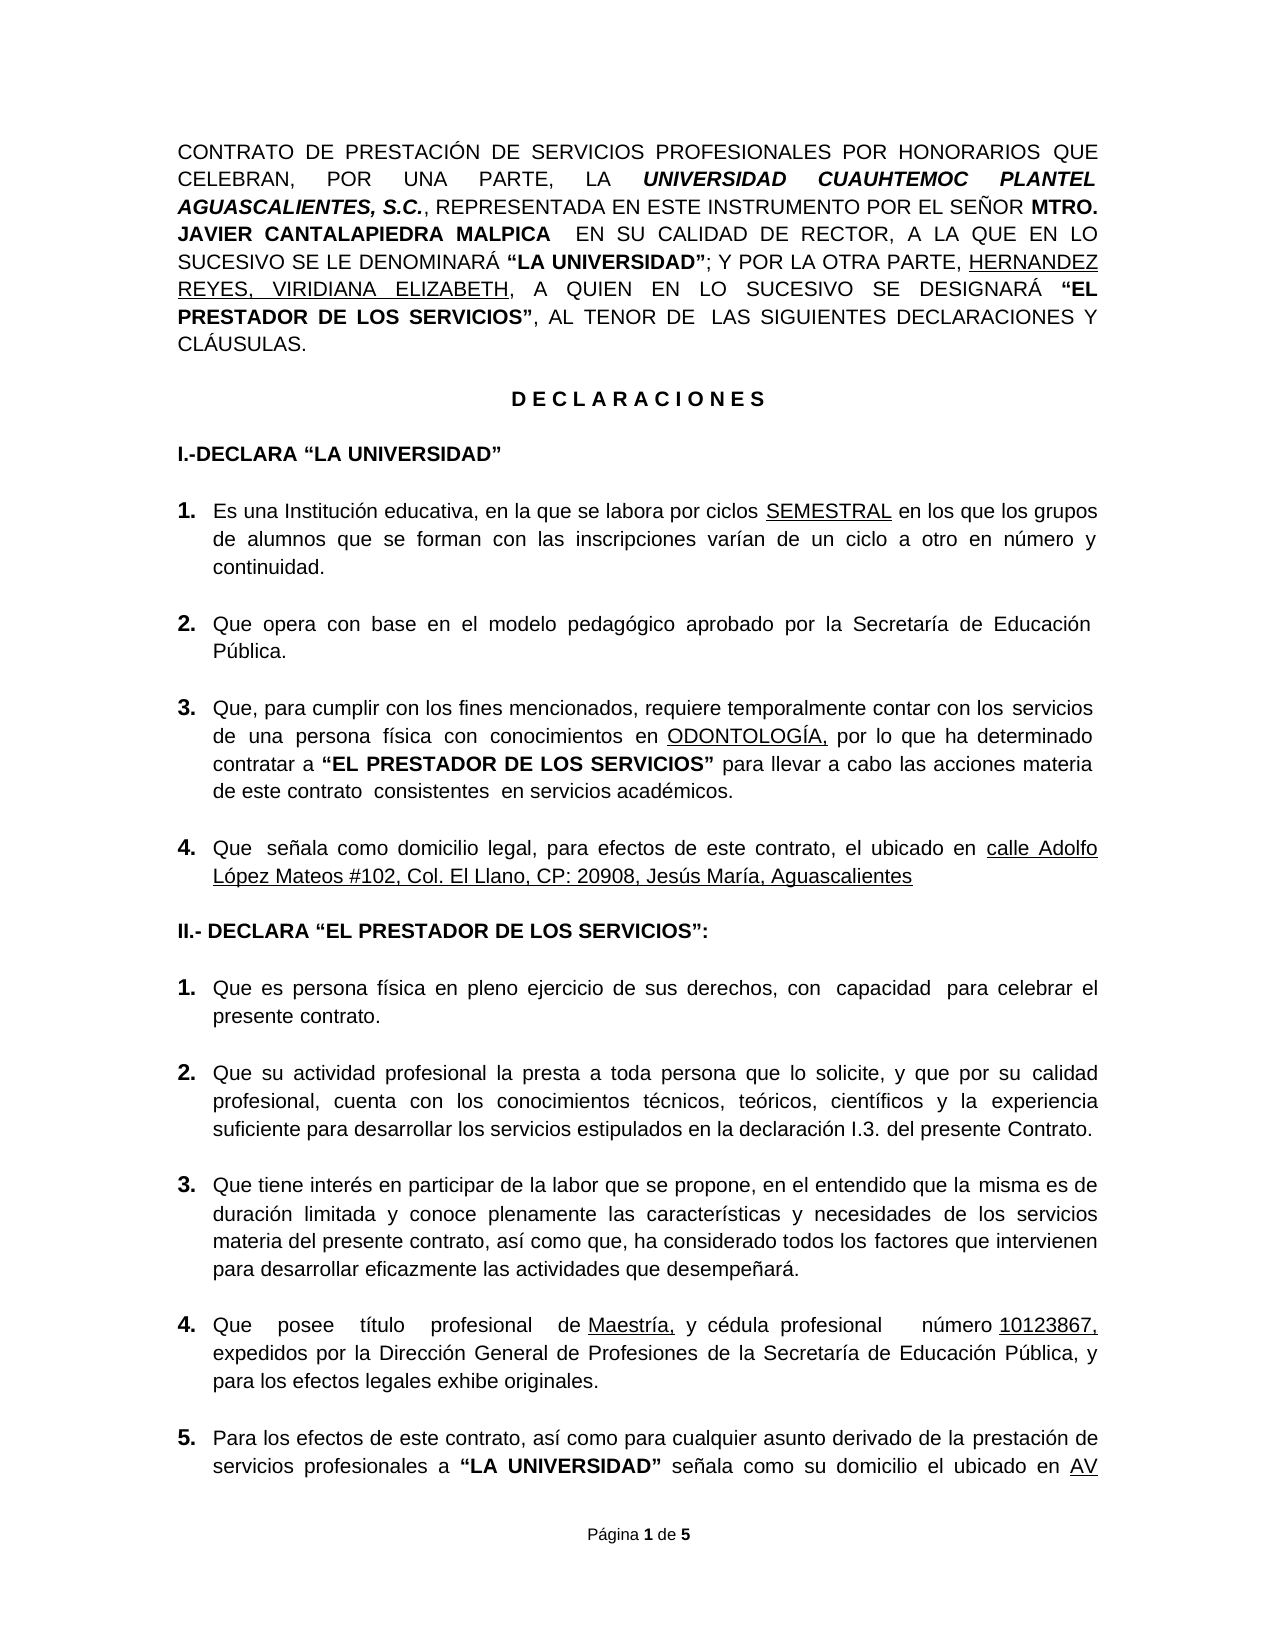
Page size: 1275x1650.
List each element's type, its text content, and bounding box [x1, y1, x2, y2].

list Que posee título profesional de Maestría, y cédula profesional número 10123867, expedidos por la Dirección General de Profesiones de la Secretaría de Educación Pública, y para los efectos legales exhibe originales. [177, 1311, 1098, 1393]
list Que, para cumplir con los fines mencionados, requiere temporalmente contar con los servicios de una persona física con conocimientos en ODONTOLOGÍA, por lo que ha determinado contratar a “EL PRESTADOR DE LOS SERVICIOS” para llevar a cabo las acciones materia de este contrato consistentes en servicios académicos. [177, 694, 1093, 803]
list Que es persona física en pleno ejercicio de sus derechos, con capacidad para celebrar el presente contrato. [177, 974, 1098, 1028]
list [177, 1424, 1098, 1478]
text CONTRATO DE PRESTACIÓN DE SERVICIOS PROFESIONALES POR HONORARIOS QUE CELEBRAN, POR UNA PARTE, LA UNIVERSIDAD CUAUHTEMOC PLANTEL AGUASCALIENTES, S.C., REPRESENTADA EN ESTE INSTRUMENTO POR EL SEÑOR MTRO. JAVIER CANTALAPIEDRA MALPICA EN SU CALIDAD DE RECTOR, A LA QUE EN LO SUCESIVO SE LE DENOMINARÁ “LA UNIVERSIDAD”; Y POR LA OTRA PARTE, HERNANDEZ REYES, VIRIDIANA ELIZABETH, A QUIEN EN LO SUCESIVO SE DESIGNARÁ “EL PRESTADOR DE LOS SERVICIOS”, AL TENOR DE LAS SIGUIENTES DECLARACIONES Y CLÁUSULAS. [177, 139, 1098, 356]
list Que señala como domicilio legal, para efectos de este contrato, el ubicado en calle Adolfo López Mateos #102, Col. El Llano, CP: 20908, Jesús María, Aguascalientes [177, 834, 1098, 888]
list Que tiene interés en participar de la labor que se propone, en el entendido que la misma es de duración limitada y conoce plenamente las características y necesidades de los servicios materia del presente contrato, así como que, ha considerado todos los factores que intervienen para desarrollar eficazmente las actividades que desempeñará. [177, 1171, 1098, 1280]
subtitle II.- DECLARA “EL PRESTADOR DE LOS SERVICIOS”: [177, 919, 1110, 943]
list Es una Institución educativa, en la que se labora por ciclos SEMESTRAL en los que los grupos de alumnos que se forman con las inscripciones varían de un ciclo a otro en número y continuidad. [177, 497, 1098, 578]
text I.-DECLARA “LA UNIVERSIDAD” [177, 442, 1110, 466]
list Que su actividad profesional la presta a toda persona que lo solicite, y que por su calidad profesional, cuenta con los conocimientos técnicos, teóricos, científicos y la experiencia suficiente para desarrollar los servicios estipulados en la declaración I.3. del presente Contrato. [177, 1059, 1098, 1140]
subtitle D E C L A R A C I O N E S [177, 387, 1098, 411]
list Que opera con base en el modelo pedagógico aprobado por la Secretaría de Educación Pública. [177, 609, 1092, 663]
